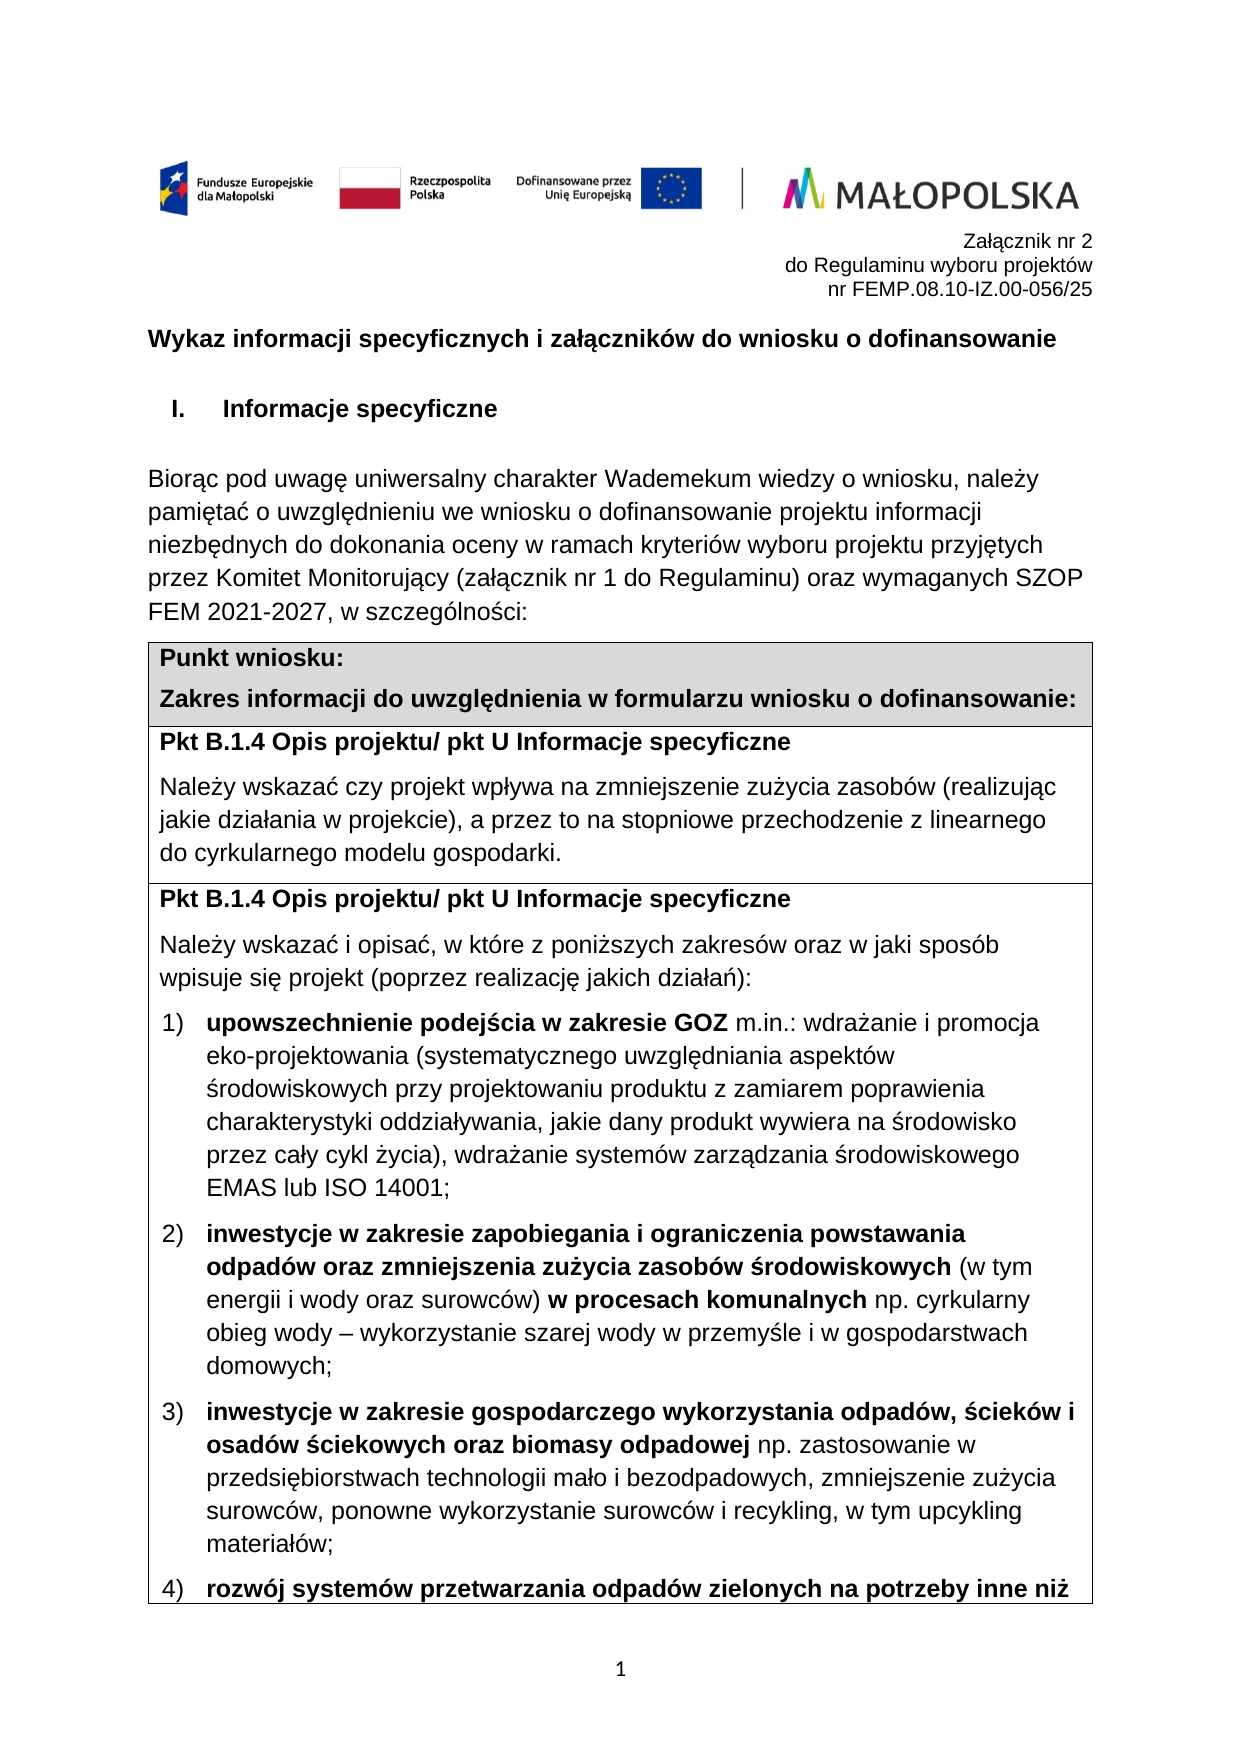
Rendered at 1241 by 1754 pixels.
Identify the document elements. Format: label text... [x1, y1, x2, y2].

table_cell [149, 884, 1092, 1603]
text Biorąc pod uwagę uniwersalny charakter Wademekum wiedzy o wniosku, należy pamiętać o uwzględnieniu we wniosku o dofinansowanie projektu informacji niezbędnych do dokonania oceny w ramach kryteriów wyboru projektu przyjętych przez Komitet Monitorujący (załącznik nr 1 do Regulaminu) oraz wymaganych SZOP FEM 2021-2027, w szczególności: [148, 464, 1093, 625]
subtitle Informacje specyficzne [185, 394, 1093, 423]
text Załącznik nr 2 do Regulaminu wyboru projektów nr FEMP.08.10-IZ.00-056/25 [148, 229, 1093, 300]
picture [147, 147, 1093, 229]
text Wykaz informacji specyficznych i załączników do wniosku o dofinansowanie [148, 324, 1093, 353]
table_header Punkt wniosku: Zakres informacji do uwzględnienia w formularzu wniosku o dofinansowanie: [149, 643, 1092, 726]
table_cell Pkt B.1.4 Opis projektu/ pkt U Informacje specyficzne Należy wskazać czy projekt wpływa na zmniejszenie zużycia zasobów (realizując jakie działania w projekcie), a przez to na stopniowe przechodzenie z linearnego do cyrkularnego modelu gospodarki. [149, 727, 1092, 883]
